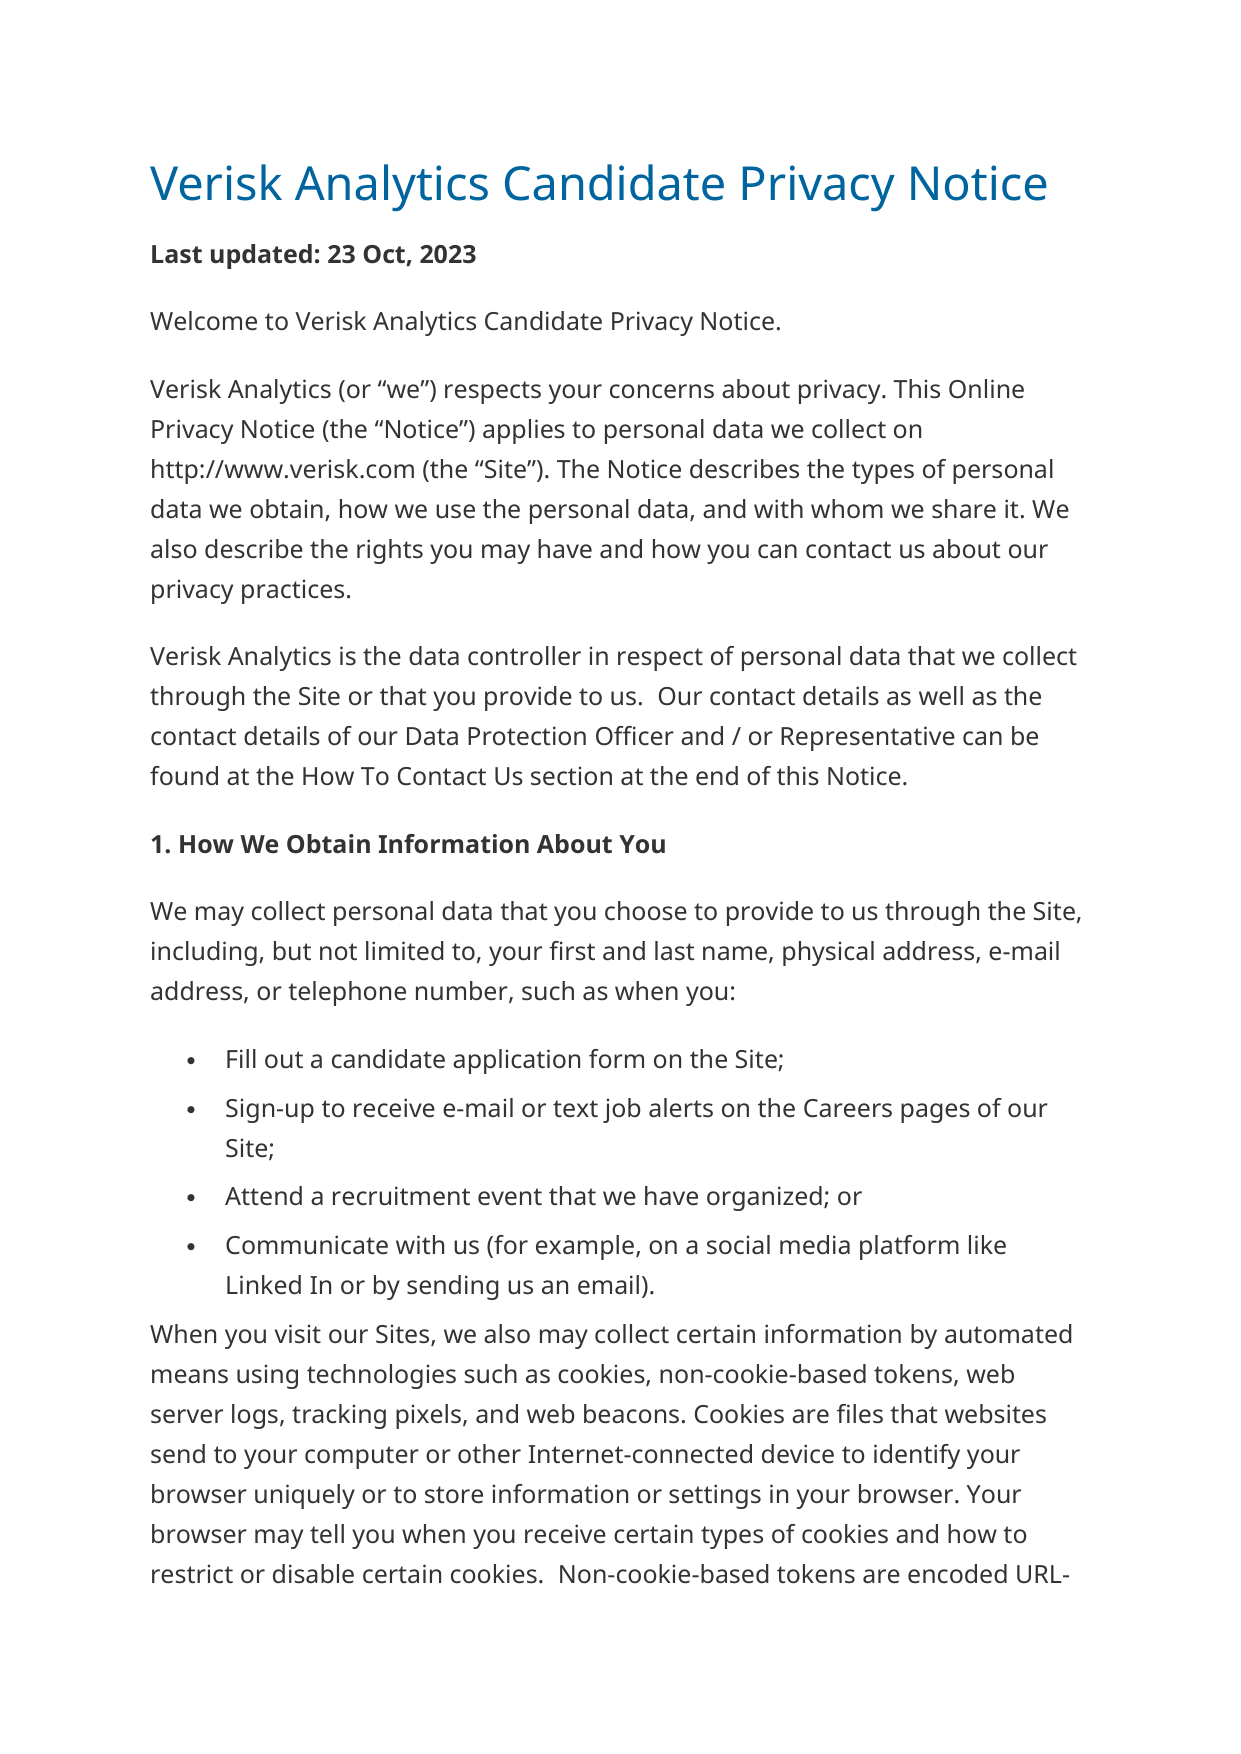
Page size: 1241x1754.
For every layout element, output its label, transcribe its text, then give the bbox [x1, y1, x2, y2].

text Last updated: 23 Oct, 2023 [150, 231, 1090, 271]
text 1. How We Obtain Information About You [150, 821, 1090, 861]
text Verisk Analytics (or “we”) respects your concerns about privacy. This Online Privacy Notice (the “Notice”) applies to personal data we collect on http://www.verisk.com (the “Site”). The Notice describes the types of personal data we obtain, how we use the personal data, and with whom we share it. We also describe the rights you may have and how you can contact us about our privacy practices. [150, 366, 1090, 606]
list Sign-up to receive e-mail or text job alerts on the Careers pages of our Site; [187, 1084, 1090, 1164]
text We may collect personal data that you choose to provide to us through the Site, including, but not limited to, your first and last name, physical address, e-mail address, or telephone number, such as when you: [150, 888, 1090, 1008]
list Fill out a candidate application form on the Site; [187, 1036, 1090, 1076]
text Verisk Analytics Candidate Privacy Notice [150, 150, 1090, 214]
list Attend a recruitment event that we have organized; or [187, 1173, 1090, 1213]
text Verisk Analytics is the data controller in respect of personal data that we collect through the Site or that you provide to us. Our contact details as well as the contact details of our Data Protection Officer and / or Representative can be found at the How To Contact Us section at the end of this Notice. [150, 633, 1090, 793]
text Welcome to Verisk Analytics Candidate Privacy Notice. [150, 298, 1090, 338]
list Communicate with us (for example, on a social media platform like Linked In or by sending us an email). [187, 1222, 1090, 1302]
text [150, 1311, 1090, 1591]
